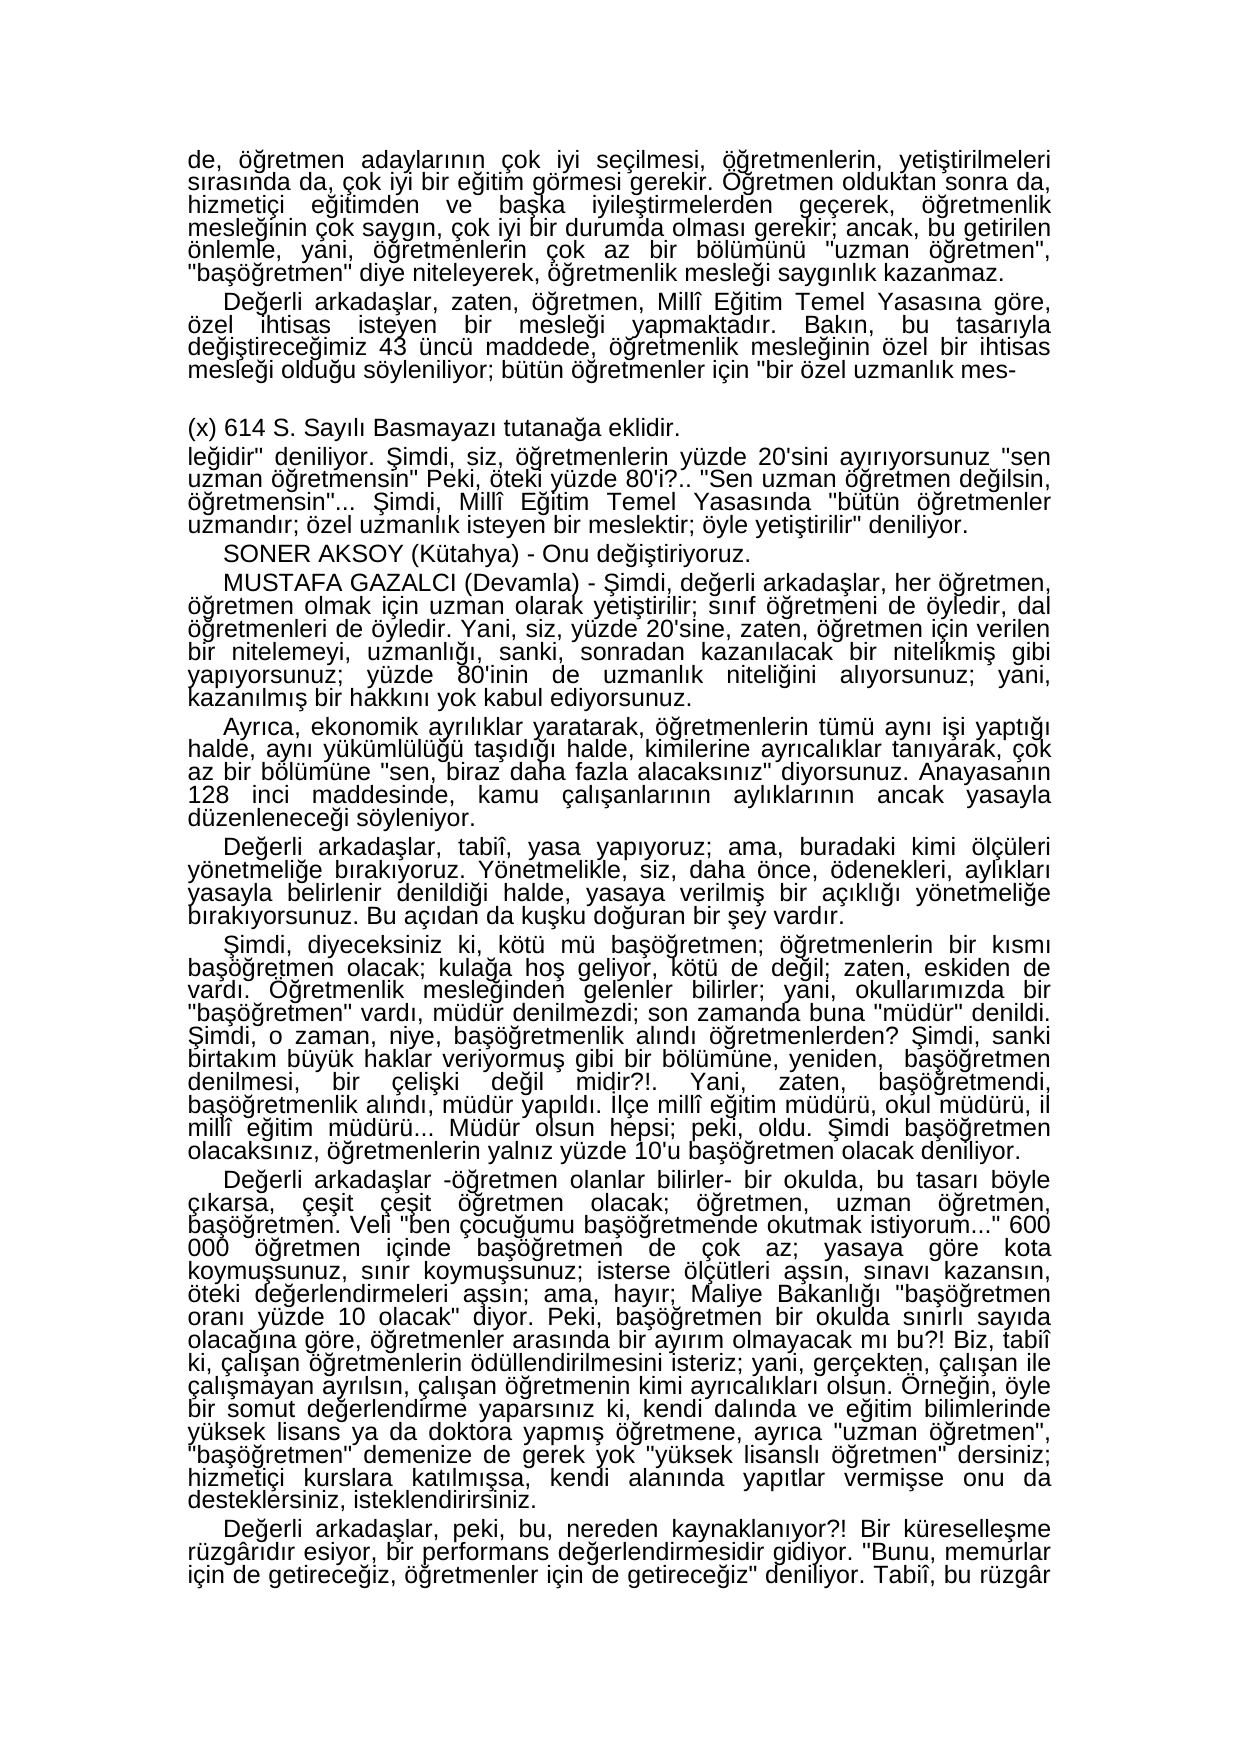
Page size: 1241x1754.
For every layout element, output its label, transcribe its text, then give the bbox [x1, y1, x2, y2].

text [187, 150, 1053, 286]
text MUSTAFA GAZALCI (Devamla) - Şimdi, değerli arkadaşlar, her öğretmen, öğretmen olmak için uzman olarak yetiştirilir; sınıf öğretmeni de öyledir, dal öğretmenleri de öyledir. Yani, siz, yüzde 20'sine, zaten, öğretmen için verilen bir nitelemeyi, uzmanlığı, sanki, sonradan kazanılacak bir nitelikmiş gibi yapıyorsunuz; yüzde 80'inin de uzmanlık niteliğini alıyorsunuz; yani, kazanılmış bir hakkını yok kabul ediyorsunuz. [187, 573, 1053, 711]
text SONER AKSOY (Kütahya) - Onu değiştiriyoruz. [187, 544, 416, 567]
text (x) 614 S. Sayılı Basmayazı tutanağa eklidir. [211, 418, 1053, 441]
text SONER AKSOY (Kütahya) - Onu değiştiriyoruz. [514, 544, 1053, 567]
text Ayrıca, ekonomik ayrılıklar yaratarak, öğretmenlerin tümü aynı işi yaptığı halde, aynı yükümlülüğü taşıdığı halde, kimilerine ayrıcalıklar tanıyarak, çok az bir bölümüne "sen, biraz daha fazla alacaksınız" diyorsunuz. Anayasanın 128 inci maddesinde, kamu çalışanlarının aylıklarının ancak yasayla düzenleneceği söyleniyor. [187, 717, 1053, 831]
text Değerli arkadaşlar, zaten, öğretmen, Millî Eğitim Temel Yasasına göre, özel ihtisas isteyen bir mesleği yapmaktadır. Bakın, bu tasarıyla değiştireceğimiz 43 üncü maddede, öğretmenlik mesleğinin özel bir ihtisas mesleği olduğu söyleniliyor; bütün öğretmenler için "bir özel uzmanlık mes- [187, 292, 1053, 383]
text Değerli arkadaşlar -öğretmen olanlar bilirler- bir okulda, bu tasarı böyle çıkarsa, çeşit çeşit öğretmen olacak; öğretmen, uzman öğretmen, başöğretmen. Veli "ben çocuğumu başöğretmende okutmak istiyorum..." 600 000 öğretmen içinde başöğretmen de çok az; yasaya göre kota koymuşsunuz, sınır koymuşsunuz; isterse ölçütleri aşsın, sınavı kazansın, öteki değerlendirmeleri aşsın; ama, hayır; Maliye Bakanlığı "başöğretmen oranı yüzde 10 olacak" diyor. Peki, başöğretmen bir okulda sınırlı sayıda olacağına göre, öğretmenler arasında bir ayırım olmayacak mı bu?! Biz, tabiî ki, çalışan öğretmenlerin ödüllendirilmesini isteriz; yani, gerçekten, çalışan ile çalışmayan ayrılsın, çalışan öğretmenin kimi ayrıcalıkları olsun. Örneğin, öyle bir somut değerlendirme yaparsınız ki, kendi dalında ve eğitim bilimlerinde yüksek lisans ya da doktora yapmış öğretmene, ayrıca "uzman öğretmen", "başöğretmen" demenize de gerek yok "yüksek lisanslı öğretmen" dersiniz; hizmetiçi kurslara katılmışsa, kendi alanında yapıtlar vermişse onu da desteklersiniz, isteklendirirsiniz. [187, 1170, 1053, 1513]
text Değerli arkadaşlar, tabiî, yasa yapıyoruz; ama, buradaki kimi ölçüleri yönetmeliğe bırakıyoruz. Yönetmelikle, siz, daha önce, ödenekleri, aylıkları yasayla belirlenir denildiği halde, yasaya verilmiş bir açıklığı yönetmeliğe bırakıyorsunuz. Bu açıdan da kuşku doğuran bir şey vardır. [187, 837, 1053, 929]
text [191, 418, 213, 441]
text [187, 1519, 1053, 1588]
text Şimdi, diyeceksiniz ki, kötü mü başöğretmen; öğretmenlerin bir kısmı başöğretmen olacak; kulağa hoş geliyor, kötü de değil; zaten, eskiden de vardı. Öğretmenlik mesleğinden gelenler bilirler; yani, okullarımızda bir "başöğretmen" vardı, müdür denilmezdi; son zamanda buna "müdür" denildi. Şimdi, o zaman, niye, başöğretmenlik alındı öğretmenlerden? Şimdi, sanki birtakım büyük haklar veriyormuş gibi bir bölümüne, yeniden, başöğretmen denilmesi, bir çelişki değil midir?!. Yani, zaten, başöğretmendi, başöğretmenlik alındı, müdür yapıldı. İlçe millî eğitim müdürü, okul müdürü, il millî eğitim müdürü... Müdür olsun hepsi; peki, oldu. Şimdi başöğretmen olacaksınız, öğretmenlerin yalnız yüzde 10'u başöğretmen olacak deniliyor. [187, 935, 1053, 1164]
text leğidir" deniliyor. Şimdi, siz, öğretmenlerin yüzde 20'sini ayırıyorsunuz "sen uzman öğretmensin" Peki, öteki yüzde 80'i?.. "Sen uzman öğretmen değilsin, öğretmensin"... Şimdi, Millî Eğitim Temel Yasasında "bütün öğretmenler uzmandır; özel uzmanlık isteyen bir meslektir; öyle yetiştirilir" deniliyor. [187, 447, 1053, 538]
